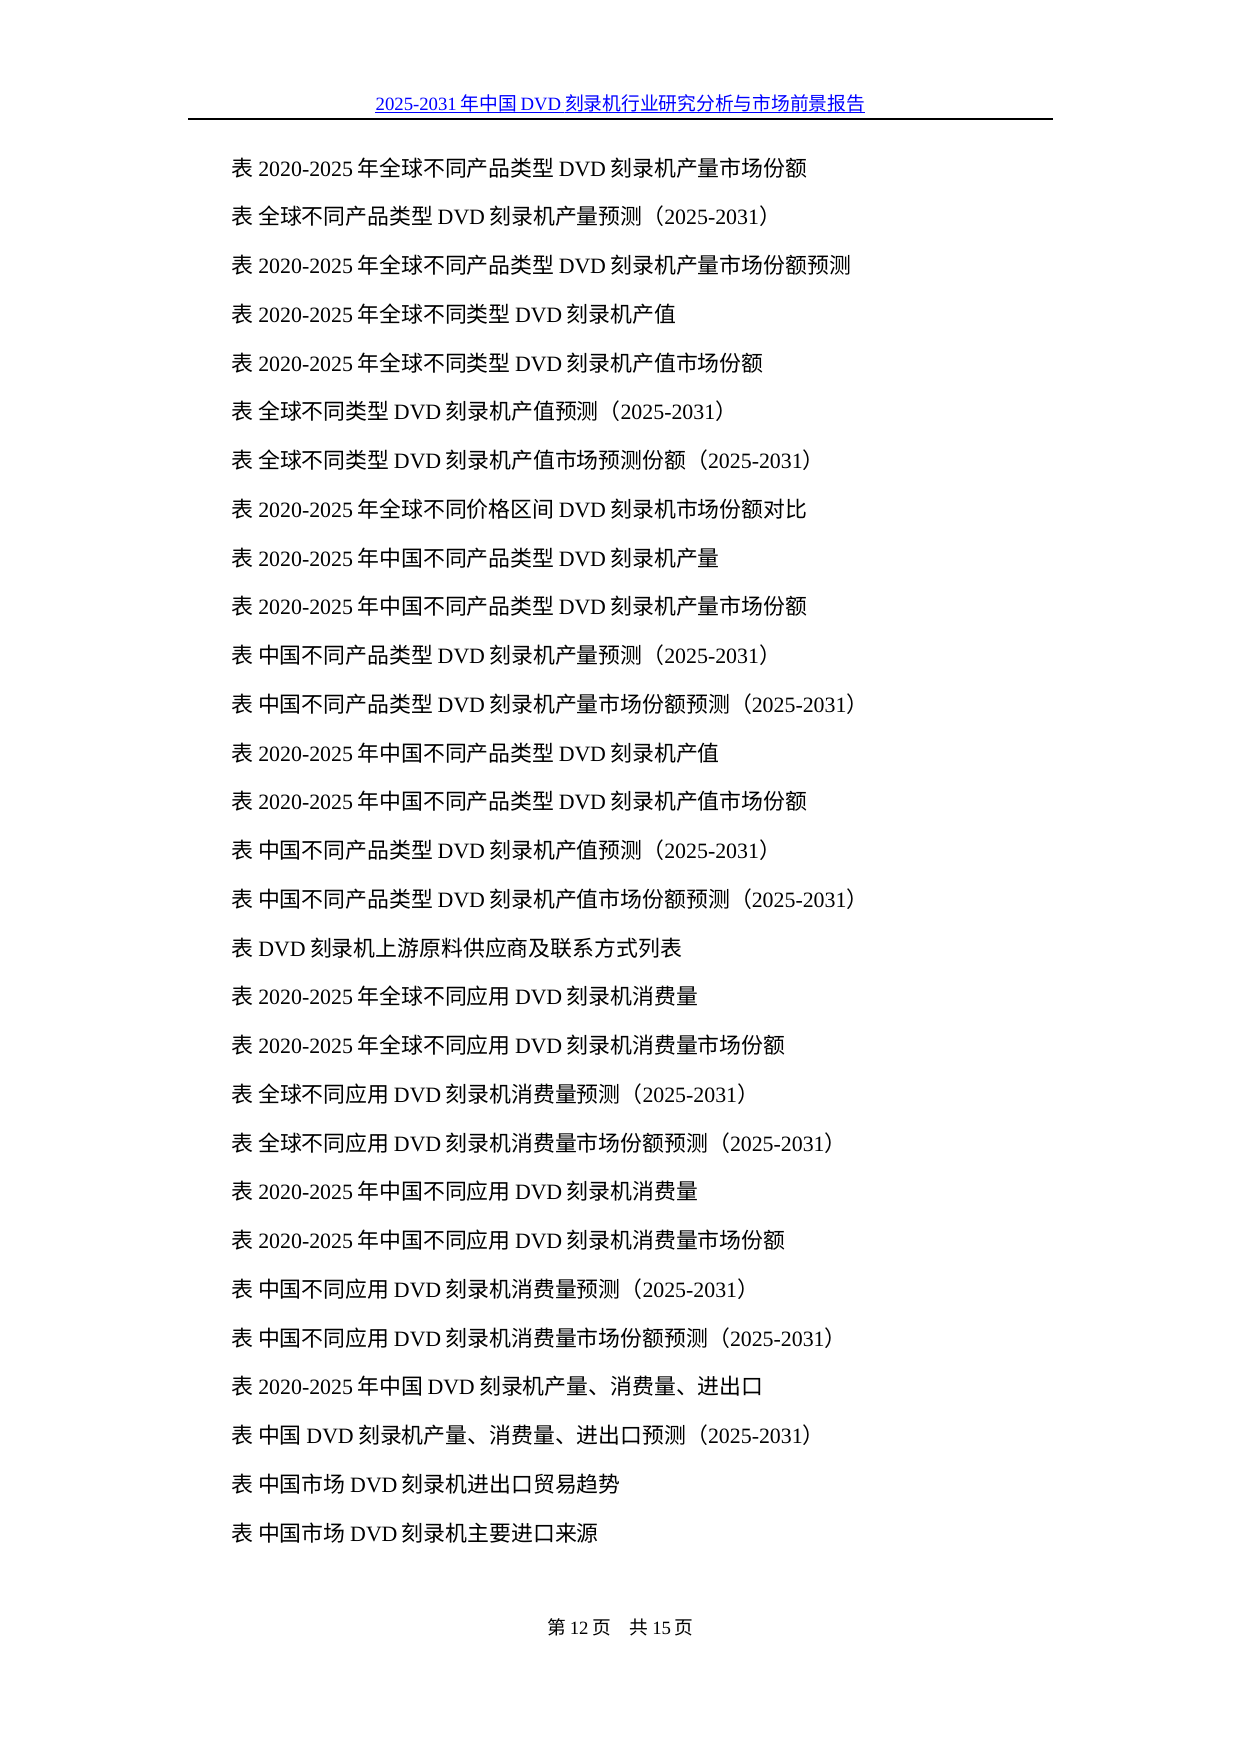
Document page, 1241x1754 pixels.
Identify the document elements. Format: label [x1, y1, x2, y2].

text [187, 150, 1053, 1548]
